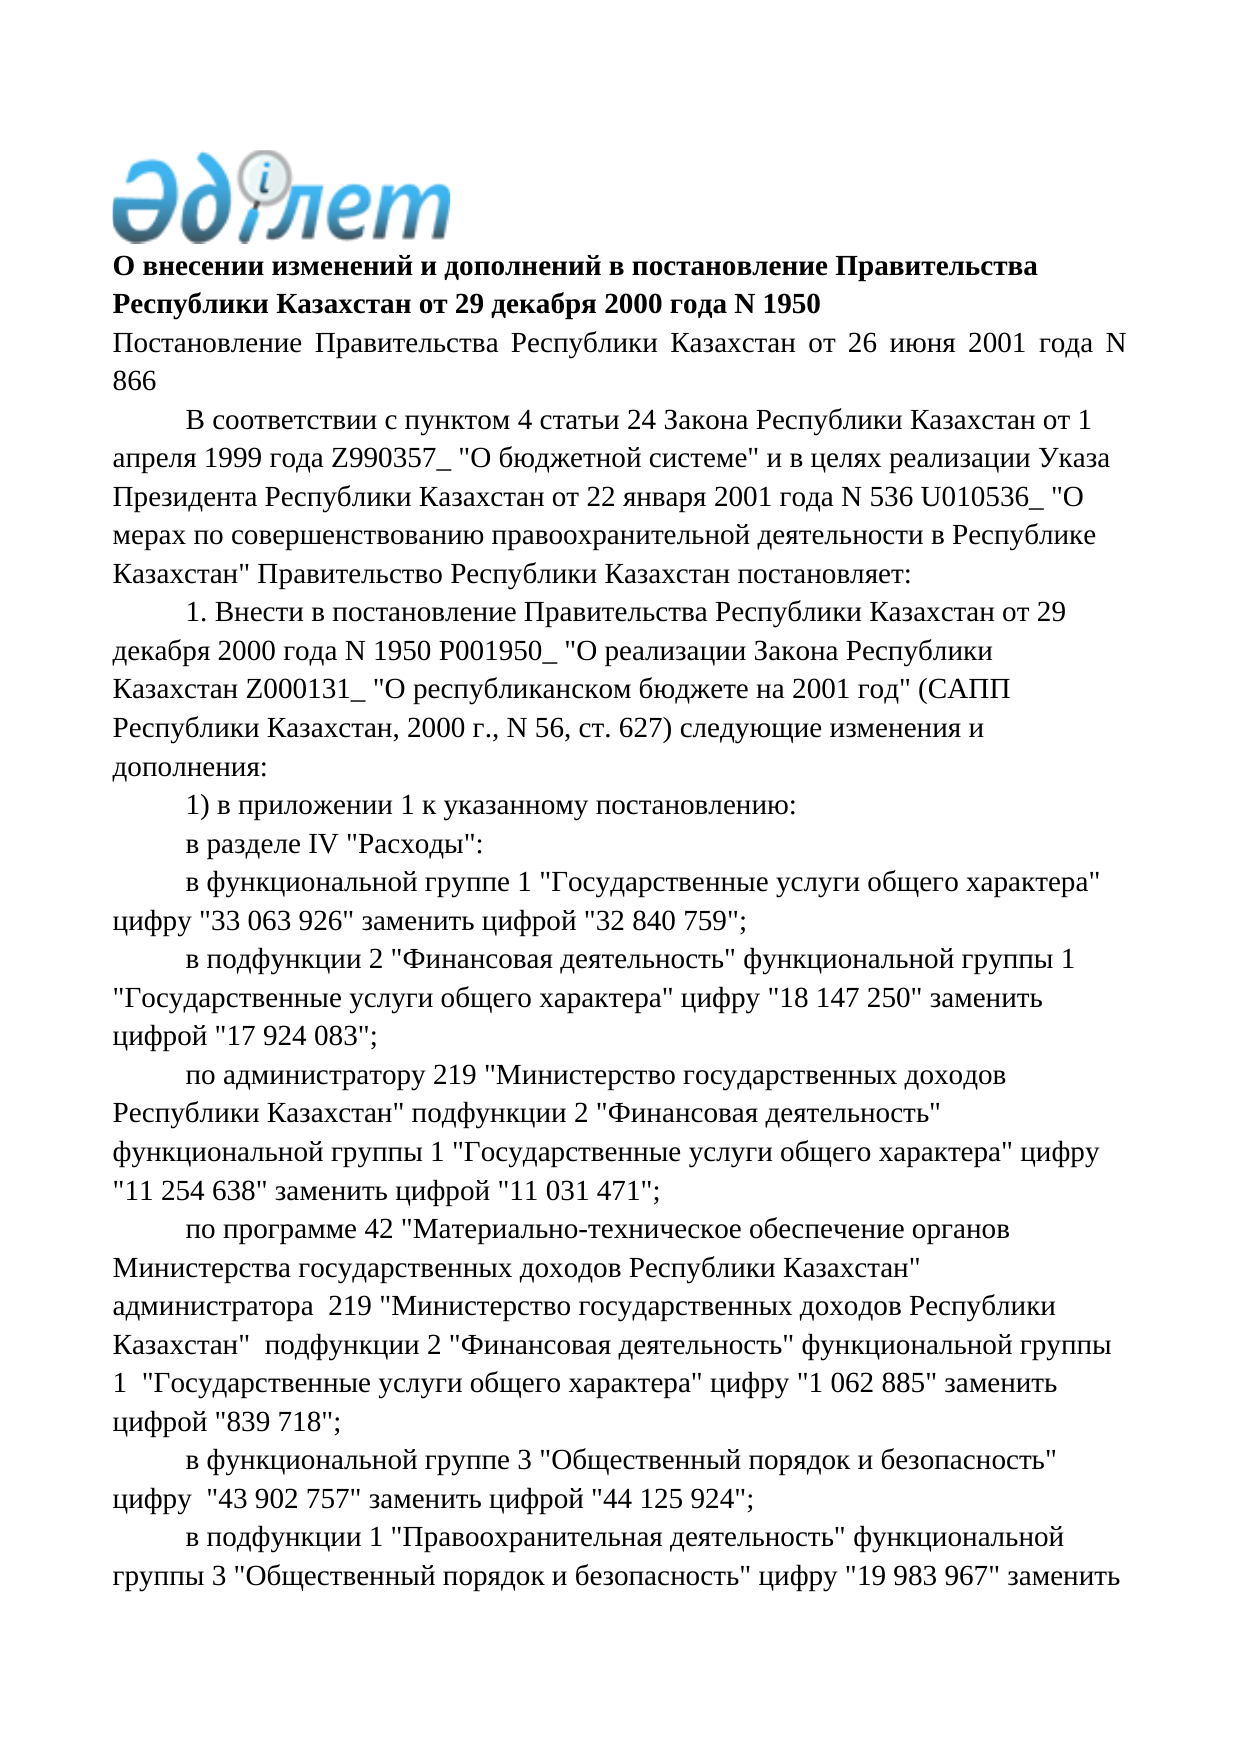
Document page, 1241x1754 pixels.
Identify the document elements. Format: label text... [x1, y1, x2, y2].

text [112, 402, 1128, 1592]
text Постановление Правительства Республики Казахстан от 26 июня 2001 года N 866 [112, 325, 1128, 397]
picture [112, 150, 451, 244]
text О внесении изменений и дополнений в постановление Правительства Республики Казахстан от 29 декабря 2000 года N 1950 [112, 248, 1128, 320]
